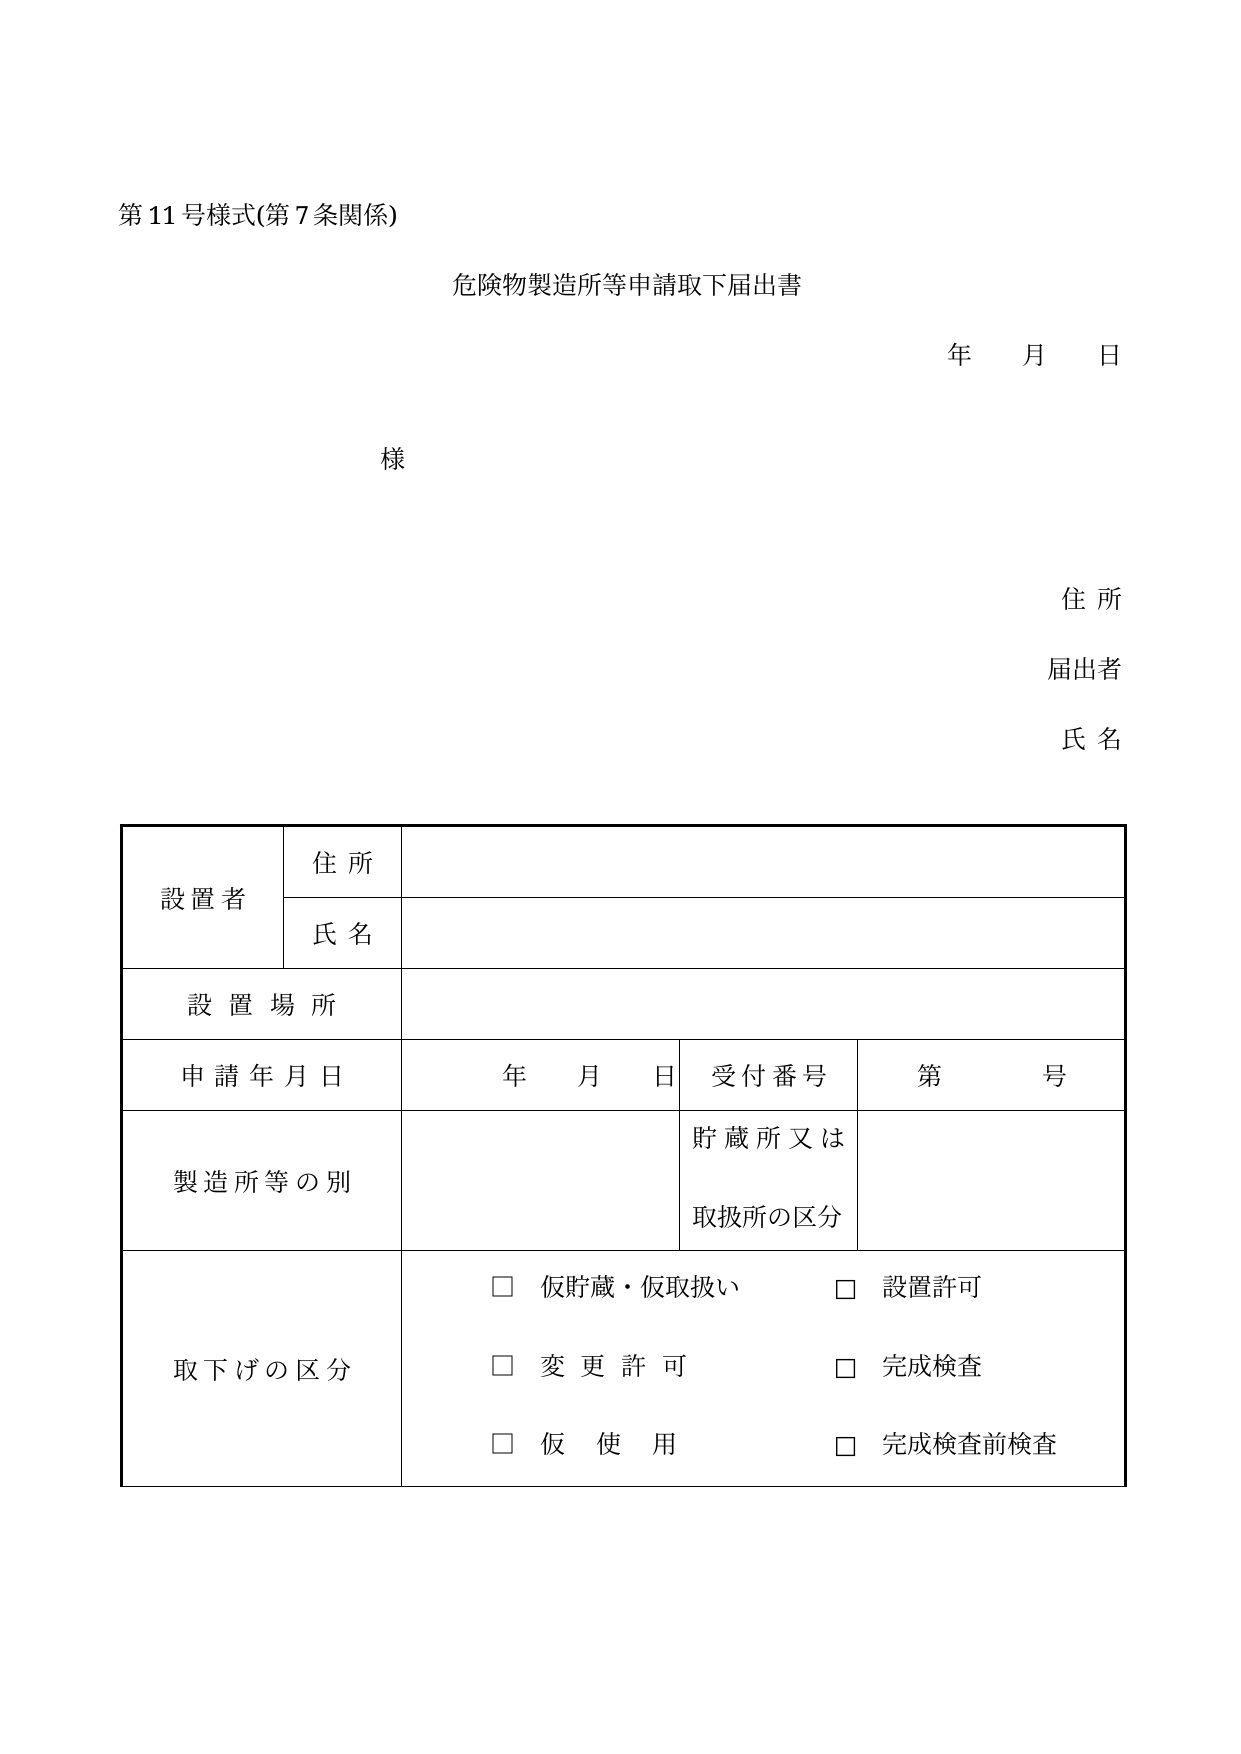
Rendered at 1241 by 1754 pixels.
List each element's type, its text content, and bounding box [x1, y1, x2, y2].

table_header 設置者 [123, 827, 283, 968]
table_header 住所 [284, 827, 401, 897]
text 年 月 日 [118, 319, 1122, 388]
table_cell 申請年月日 [123, 1040, 401, 1109]
table_cell 受付番号 [680, 1040, 857, 1109]
text 危険物製造所等申請取下届出書 [118, 249, 1137, 319]
table_cell [858, 1111, 1124, 1250]
text 届出者 [118, 633, 1122, 702]
table_cell 第 号 [858, 1040, 1124, 1109]
text 氏名 [118, 702, 1122, 772]
table_cell 設置場所 [123, 969, 401, 1039]
table_header [402, 827, 1124, 897]
text 様 [130, 423, 1110, 493]
text 住所 [118, 563, 1122, 633]
table_cell 製造所等の別 [123, 1111, 401, 1250]
table_cell [402, 898, 1124, 968]
table_cell [402, 969, 1124, 1039]
table_cell 氏名 [284, 898, 401, 968]
table_cell 年 月 日 [402, 1040, 679, 1109]
table_cell □ 仮貯蔵・仮取扱い □ 設置許可 □ 変更許可 □ 完成検査 □ 仮使用 □ 完成検査前検査 [402, 1251, 1124, 1486]
text 第11号様式(第7条関係) [118, 179, 1122, 249]
table_cell [402, 1111, 679, 1250]
table_cell 貯蔵所又は取扱所の区分 [680, 1111, 857, 1250]
table_cell 取下げの区分 [123, 1251, 401, 1486]
